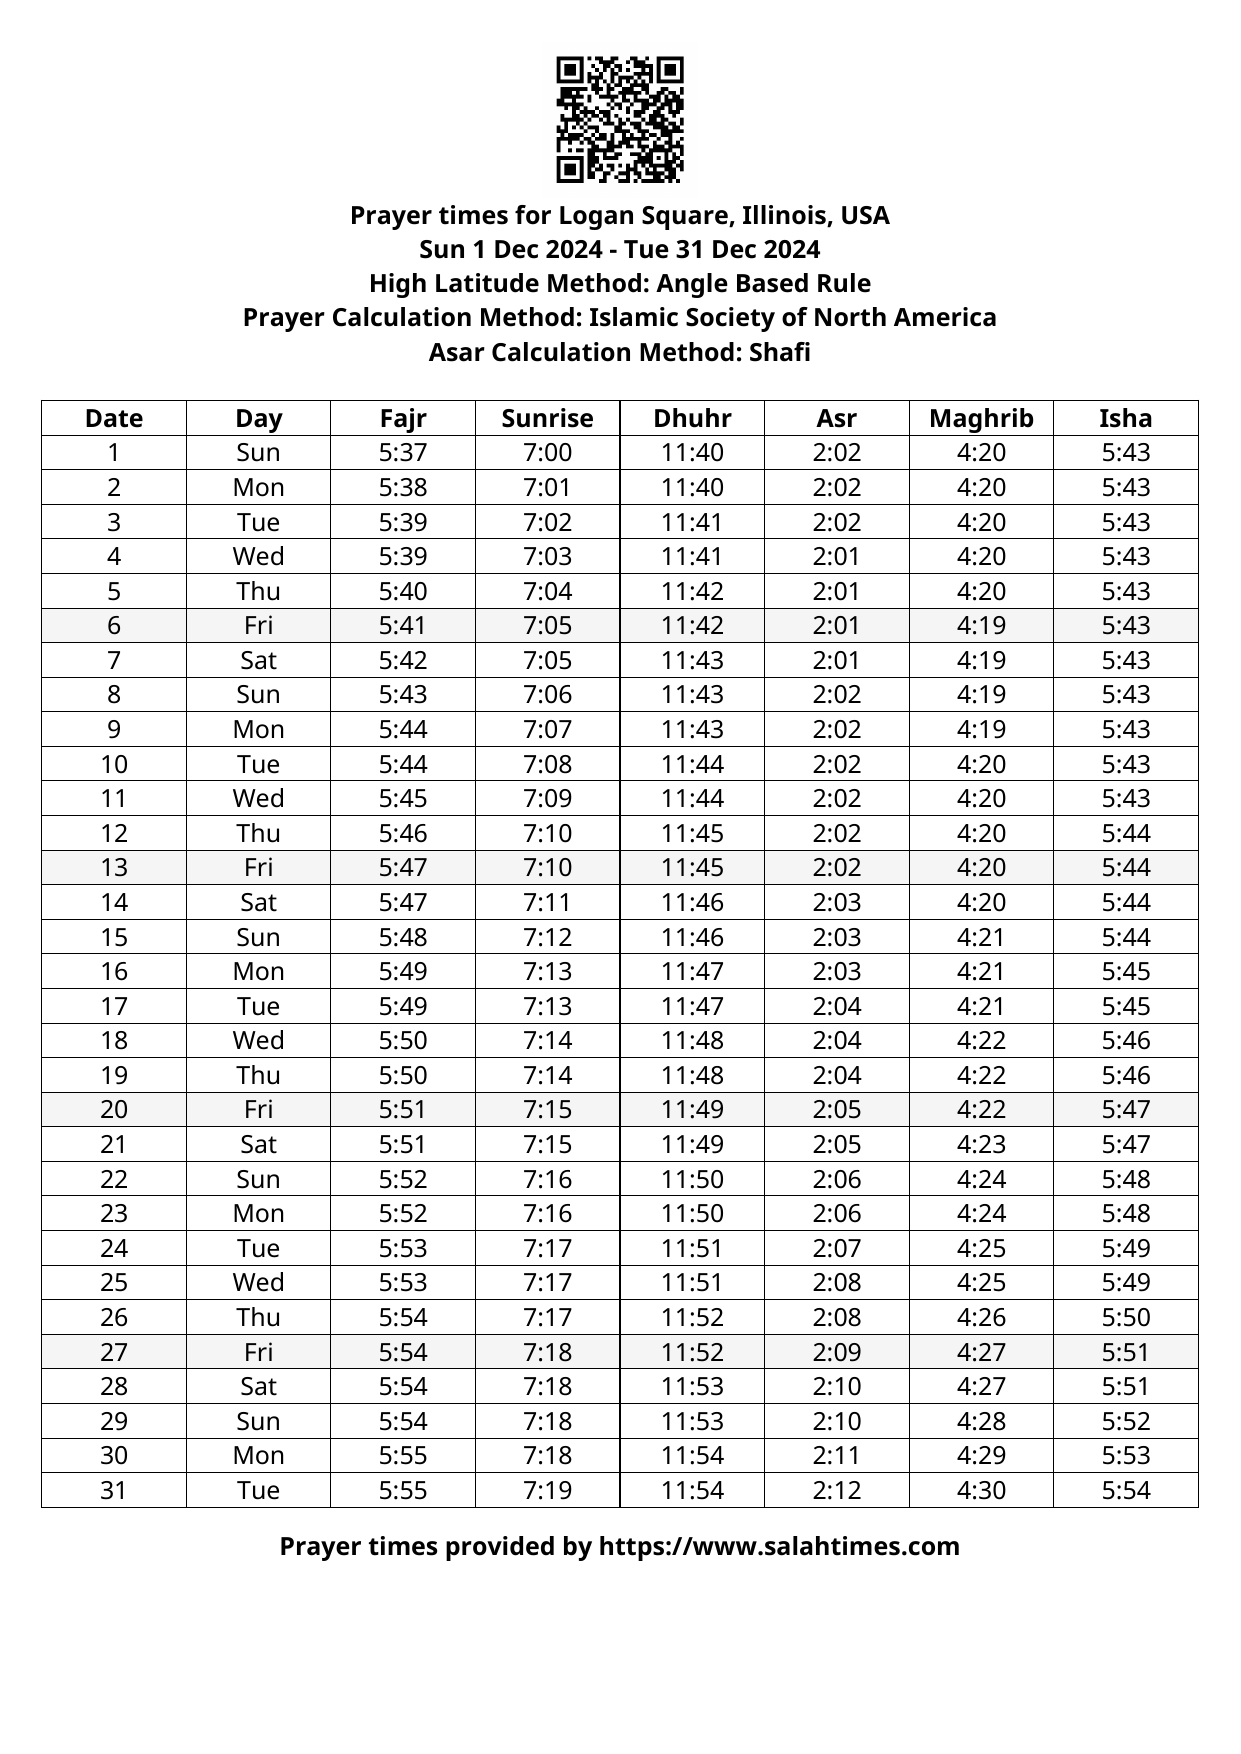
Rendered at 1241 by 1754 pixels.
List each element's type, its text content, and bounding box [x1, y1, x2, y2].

table_cell 5:43 [1054, 505, 1198, 538]
table_cell 5:44 [331, 747, 475, 780]
table_cell 16 [42, 954, 186, 988]
text Prayer Calculation Method: Islamic Society of North America [42, 300, 1198, 334]
table_header Fajr [331, 401, 475, 434]
table_cell 4:19 [910, 678, 1053, 711]
table_cell 7:15 [476, 1093, 619, 1126]
table_cell 7:10 [476, 851, 619, 884]
table_cell 4:20 [910, 436, 1053, 469]
table_cell 2:03 [765, 954, 909, 988]
table_cell 29 [42, 1404, 186, 1437]
table_cell 5:38 [331, 470, 475, 504]
text Asar Calculation Method: Shafi [42, 334, 1198, 368]
table_cell 5:52 [1054, 1404, 1198, 1437]
table_cell Tue [187, 747, 330, 780]
table_cell 11:43 [621, 678, 764, 711]
table_cell Fri [187, 1093, 330, 1126]
table_cell Sat [187, 1127, 330, 1161]
table_cell 4:27 [910, 1369, 1053, 1403]
table_cell 7:13 [476, 954, 619, 988]
table_cell 11:49 [621, 1127, 764, 1161]
table_cell 11:45 [621, 851, 764, 884]
table_cell 7:18 [476, 1439, 619, 1472]
table_cell 18 [42, 1024, 186, 1057]
table_cell 2:04 [765, 1058, 909, 1092]
table_cell 4:26 [910, 1300, 1053, 1334]
table_cell 7:14 [476, 1024, 619, 1057]
table_cell 5:52 [331, 1162, 475, 1195]
table_cell 4:21 [910, 989, 1053, 1022]
table_cell 5:43 [1054, 436, 1198, 469]
table_cell 7:19 [476, 1473, 619, 1507]
table_cell 5:54 [331, 1369, 475, 1403]
table_cell 5:43 [1054, 609, 1198, 642]
table_cell 5:43 [1054, 539, 1198, 573]
table_cell 4:20 [910, 747, 1053, 780]
table_cell 5:47 [331, 851, 475, 884]
table_cell 5:48 [331, 920, 475, 953]
table_header Asr [765, 401, 909, 434]
text Prayer times for Logan Square, Illinois, USA [42, 198, 1198, 232]
table_cell 5:39 [331, 539, 475, 573]
table_cell 2:10 [765, 1404, 909, 1437]
table_cell 9 [42, 712, 186, 746]
table_cell Sun [187, 1404, 330, 1437]
table_cell Tue [187, 505, 330, 538]
table_cell 2:02 [765, 505, 909, 538]
table_cell 11:51 [621, 1266, 764, 1299]
table_cell Fri [187, 1335, 330, 1368]
table_cell 11:50 [621, 1196, 764, 1230]
picture [542, 41, 699, 198]
table_cell 4:21 [910, 920, 1053, 953]
text Sun 1 Dec 2024 - Tue 31 Dec 2024 [42, 232, 1198, 266]
table_cell 4:22 [910, 1058, 1053, 1092]
table_cell 5:43 [1054, 747, 1198, 780]
table_cell 7:06 [476, 678, 619, 711]
table_cell 5:51 [1054, 1335, 1198, 1368]
table_cell 2:01 [765, 574, 909, 607]
table_cell 7:09 [476, 781, 619, 815]
table_cell 5:53 [331, 1266, 475, 1299]
table_cell 5:48 [1054, 1162, 1198, 1195]
table_cell 7:16 [476, 1162, 619, 1195]
table_cell 31 [42, 1473, 186, 1507]
table_cell 17 [42, 989, 186, 1022]
table_cell 5:49 [1054, 1266, 1198, 1299]
table_cell Sun [187, 1162, 330, 1195]
table_cell 5:39 [331, 505, 475, 538]
table_cell 4:25 [910, 1266, 1053, 1299]
table_cell 5:47 [1054, 1093, 1198, 1126]
table_cell 5:47 [1054, 1127, 1198, 1161]
table_cell 2:01 [765, 609, 909, 642]
table_cell Thu [187, 1300, 330, 1334]
table_cell 7:11 [476, 885, 619, 919]
table_cell 7:03 [476, 539, 619, 573]
table_cell 5:52 [331, 1196, 475, 1230]
table_cell 5:43 [1054, 781, 1198, 815]
table_cell Sun [187, 920, 330, 953]
table_cell 5:49 [331, 989, 475, 1022]
table_header Sunrise [476, 401, 619, 434]
table_cell 2:02 [765, 851, 909, 884]
table_cell Wed [187, 539, 330, 573]
table_cell 11 [42, 781, 186, 815]
table_cell 15 [42, 920, 186, 953]
text Prayer times provided by https://www.salahtimes.com [42, 1528, 1198, 1563]
table_cell 5:48 [1054, 1196, 1198, 1230]
table_cell 11:41 [621, 505, 764, 538]
table_header Dhuhr [621, 401, 764, 434]
table_cell 5:44 [331, 712, 475, 746]
table_cell 11:53 [621, 1369, 764, 1403]
table_cell 7:05 [476, 643, 619, 677]
table_cell 5:42 [331, 643, 475, 677]
table_cell Tue [187, 1231, 330, 1264]
table_cell Mon [187, 712, 330, 746]
table_cell 5:50 [331, 1058, 475, 1092]
table_cell 11:46 [621, 920, 764, 953]
table_cell 11:52 [621, 1335, 764, 1368]
text High Latitude Method: Angle Based Rule [42, 266, 1198, 300]
table_cell 5:40 [331, 574, 475, 607]
table_cell 7:18 [476, 1404, 619, 1437]
table_cell 7:08 [476, 747, 619, 780]
table_cell 5:53 [331, 1231, 475, 1264]
table_cell 5:44 [1054, 920, 1198, 953]
table_cell 2 [42, 470, 186, 504]
table_cell 11:40 [621, 436, 764, 469]
table_cell 11:43 [621, 712, 764, 746]
table_cell 11:48 [621, 1058, 764, 1092]
table_cell 7:13 [476, 989, 619, 1022]
table_cell 11:41 [621, 539, 764, 573]
table_cell 19 [42, 1058, 186, 1092]
table_cell 2:12 [765, 1473, 909, 1507]
table_cell 7:16 [476, 1196, 619, 1230]
table_cell 5:43 [1054, 574, 1198, 607]
table_cell 4:23 [910, 1127, 1053, 1161]
table_cell 7:17 [476, 1300, 619, 1334]
table_cell Fri [187, 609, 330, 642]
table_cell 5:46 [331, 816, 475, 849]
table_cell 22 [42, 1162, 186, 1195]
table_cell 5:44 [1054, 851, 1198, 884]
table_cell 4:19 [910, 609, 1053, 642]
table_cell 4:22 [910, 1024, 1053, 1057]
table_cell Sun [187, 436, 330, 469]
table_cell 3 [42, 505, 186, 538]
table_cell 2:03 [765, 885, 909, 919]
table_cell 7 [42, 643, 186, 677]
table_cell 7:18 [476, 1335, 619, 1368]
table_cell 4:19 [910, 712, 1053, 746]
table_cell 4:29 [910, 1439, 1053, 1472]
table_cell 2:06 [765, 1162, 909, 1195]
table_cell Thu [187, 574, 330, 607]
table_cell Thu [187, 1058, 330, 1092]
table_cell 26 [42, 1300, 186, 1334]
table_cell 11:50 [621, 1162, 764, 1195]
table_cell 5:45 [331, 781, 475, 815]
table_cell 5:45 [1054, 989, 1198, 1022]
table_cell 4:20 [910, 851, 1053, 884]
table_cell Sat [187, 885, 330, 919]
table_cell 5:43 [331, 678, 475, 711]
table_cell 2:08 [765, 1266, 909, 1299]
table_cell 11:42 [621, 574, 764, 607]
table_cell Sat [187, 643, 330, 677]
table_cell 11:42 [621, 609, 764, 642]
table_cell 5:43 [1054, 712, 1198, 746]
table_cell 20 [42, 1093, 186, 1126]
table_cell 11:47 [621, 989, 764, 1022]
table_cell 5:54 [1054, 1473, 1198, 1507]
table_cell 7:15 [476, 1127, 619, 1161]
table_cell 2:07 [765, 1231, 909, 1264]
table_header Maghrib [910, 401, 1053, 434]
table_cell Sun [187, 678, 330, 711]
table_cell 7:18 [476, 1369, 619, 1403]
table_cell 5:43 [1054, 643, 1198, 677]
table_cell 11:52 [621, 1300, 764, 1334]
table_cell 2:04 [765, 989, 909, 1022]
table_cell 21 [42, 1127, 186, 1161]
table_cell 4:20 [910, 505, 1053, 538]
table_cell 13 [42, 851, 186, 884]
table_cell 5:54 [331, 1300, 475, 1334]
table_cell Mon [187, 954, 330, 988]
table_cell 11:51 [621, 1231, 764, 1264]
table_cell 11:46 [621, 885, 764, 919]
table_cell 5:41 [331, 609, 475, 642]
table_cell 8 [42, 678, 186, 711]
table_cell 5:50 [1054, 1300, 1198, 1334]
table_cell 11:47 [621, 954, 764, 988]
table_header Day [187, 401, 330, 434]
table_cell 2:06 [765, 1196, 909, 1230]
table_cell Wed [187, 1024, 330, 1057]
table_cell 5:51 [331, 1093, 475, 1126]
table_cell 5:50 [331, 1024, 475, 1057]
table_cell 5:43 [1054, 470, 1198, 504]
table_cell 2:03 [765, 920, 909, 953]
table_cell 11:54 [621, 1473, 764, 1507]
table_cell 25 [42, 1266, 186, 1299]
table_cell 4:20 [910, 816, 1053, 849]
table_cell 5:54 [331, 1404, 475, 1437]
table_cell 4 [42, 539, 186, 573]
table_cell 5:51 [331, 1127, 475, 1161]
table_cell 4:20 [910, 781, 1053, 815]
table_cell 5:47 [331, 885, 475, 919]
table_cell Wed [187, 781, 330, 815]
table_cell Thu [187, 816, 330, 849]
table_cell Mon [187, 1196, 330, 1230]
table_cell 5:55 [331, 1473, 475, 1507]
table_cell 14 [42, 885, 186, 919]
table_cell 2:11 [765, 1439, 909, 1472]
table_cell Tue [187, 1473, 330, 1507]
table_cell 5:44 [1054, 885, 1198, 919]
table_cell 2:05 [765, 1127, 909, 1161]
table_cell 4:27 [910, 1335, 1053, 1368]
table_cell 4:20 [910, 574, 1053, 607]
table_cell 1 [42, 436, 186, 469]
table_cell Mon [187, 1439, 330, 1472]
table_cell Mon [187, 470, 330, 504]
table_cell 5:46 [1054, 1024, 1198, 1057]
table_cell 11:54 [621, 1439, 764, 1472]
table_header Isha [1054, 401, 1198, 434]
table_cell 2:01 [765, 643, 909, 677]
table_cell 5:44 [1054, 816, 1198, 849]
table_cell 4:24 [910, 1196, 1053, 1230]
table_cell 5:53 [1054, 1439, 1198, 1472]
table_cell 4:28 [910, 1404, 1053, 1437]
table_cell 12 [42, 816, 186, 849]
table_cell 7:04 [476, 574, 619, 607]
table_cell 11:44 [621, 747, 764, 780]
table_cell 11:44 [621, 781, 764, 815]
table_cell 2:01 [765, 539, 909, 573]
table_cell 4:22 [910, 1093, 1053, 1126]
table_cell 23 [42, 1196, 186, 1230]
table_cell 5:46 [1054, 1058, 1198, 1092]
table_cell 2:02 [765, 678, 909, 711]
table_cell 11:49 [621, 1093, 764, 1126]
table_cell 7:02 [476, 505, 619, 538]
table_cell 4:20 [910, 885, 1053, 919]
table_cell 6 [42, 609, 186, 642]
table_cell 7:17 [476, 1231, 619, 1264]
table_cell 5:37 [331, 436, 475, 469]
table_cell Sat [187, 1369, 330, 1403]
table_cell 28 [42, 1369, 186, 1403]
table_cell 2:02 [765, 436, 909, 469]
table_cell 24 [42, 1231, 186, 1264]
table_cell 30 [42, 1439, 186, 1472]
table_cell 2:09 [765, 1335, 909, 1368]
table_cell 7:05 [476, 609, 619, 642]
table_cell Wed [187, 1266, 330, 1299]
table_cell 5:54 [331, 1335, 475, 1368]
table_cell 7:14 [476, 1058, 619, 1092]
table_cell 10 [42, 747, 186, 780]
table_cell 2:02 [765, 781, 909, 815]
table_cell 4:25 [910, 1231, 1053, 1264]
table_cell 5:49 [1054, 1231, 1198, 1264]
table_cell 11:43 [621, 643, 764, 677]
table_cell 5:45 [1054, 954, 1198, 988]
table_cell 27 [42, 1335, 186, 1368]
table_cell 11:48 [621, 1024, 764, 1057]
table_cell 2:02 [765, 712, 909, 746]
table_cell 2:05 [765, 1093, 909, 1126]
table_cell 5 [42, 574, 186, 607]
table_cell 5:51 [1054, 1369, 1198, 1403]
table_cell 4:20 [910, 470, 1053, 504]
table_cell 7:12 [476, 920, 619, 953]
table_cell 4:20 [910, 539, 1053, 573]
table_cell 5:43 [1054, 678, 1198, 711]
table_cell 4:24 [910, 1162, 1053, 1195]
table_cell 2:02 [765, 816, 909, 849]
table_cell 7:00 [476, 436, 619, 469]
table_cell 4:30 [910, 1473, 1053, 1507]
table_cell Fri [187, 851, 330, 884]
table_cell 7:10 [476, 816, 619, 849]
table_cell 7:07 [476, 712, 619, 746]
table_cell 2:04 [765, 1024, 909, 1057]
table_cell 5:55 [331, 1439, 475, 1472]
table_cell Tue [187, 989, 330, 1022]
table_cell 11:53 [621, 1404, 764, 1437]
table_cell 11:40 [621, 470, 764, 504]
table_cell 2:02 [765, 747, 909, 780]
table_cell 5:49 [331, 954, 475, 988]
table_cell 11:45 [621, 816, 764, 849]
table_cell 2:10 [765, 1369, 909, 1403]
table_cell 4:21 [910, 954, 1053, 988]
table_cell 2:02 [765, 470, 909, 504]
table_cell 7:17 [476, 1266, 619, 1299]
table_header Date [42, 401, 186, 434]
table_cell 2:08 [765, 1300, 909, 1334]
table_cell 4:19 [910, 643, 1053, 677]
table_cell 7:01 [476, 470, 619, 504]
